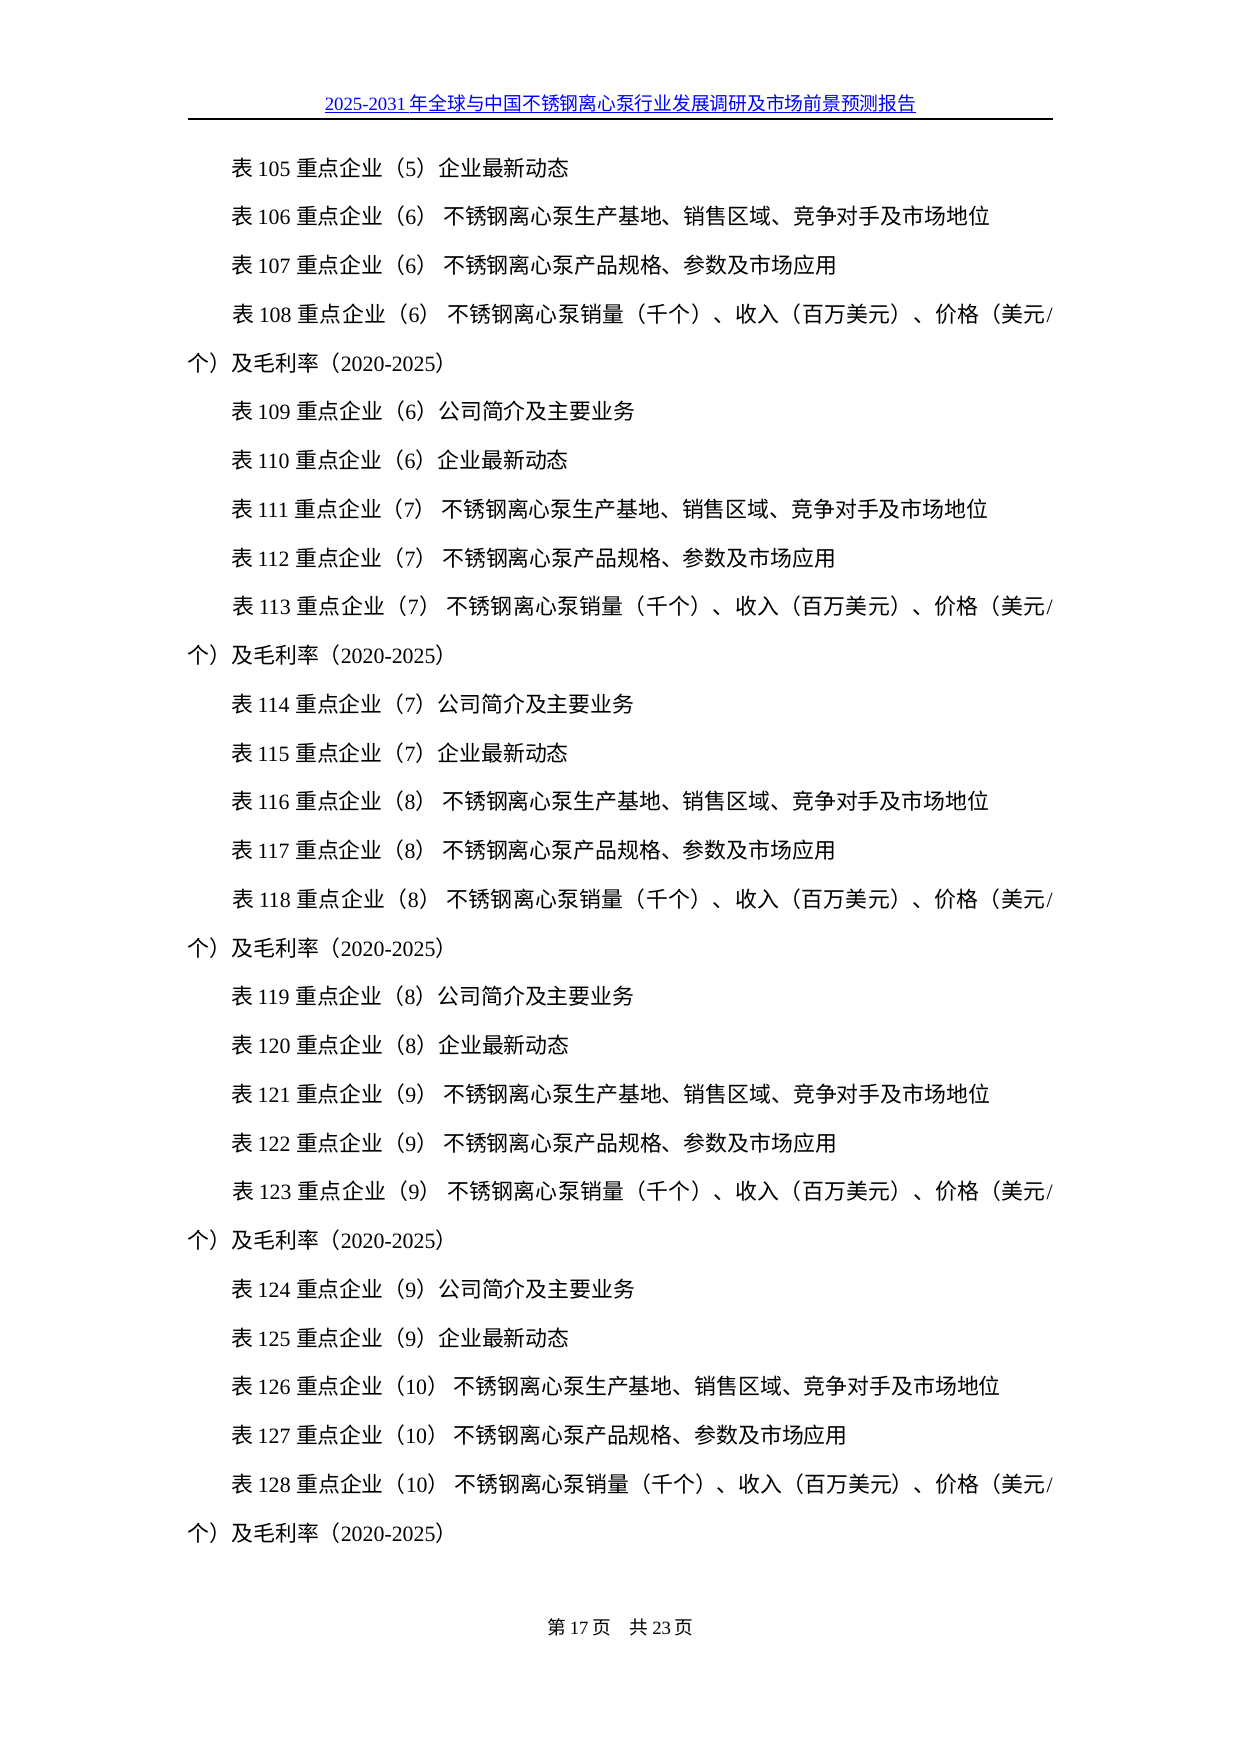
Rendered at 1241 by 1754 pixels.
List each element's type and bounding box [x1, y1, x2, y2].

text [187, 150, 1053, 1548]
